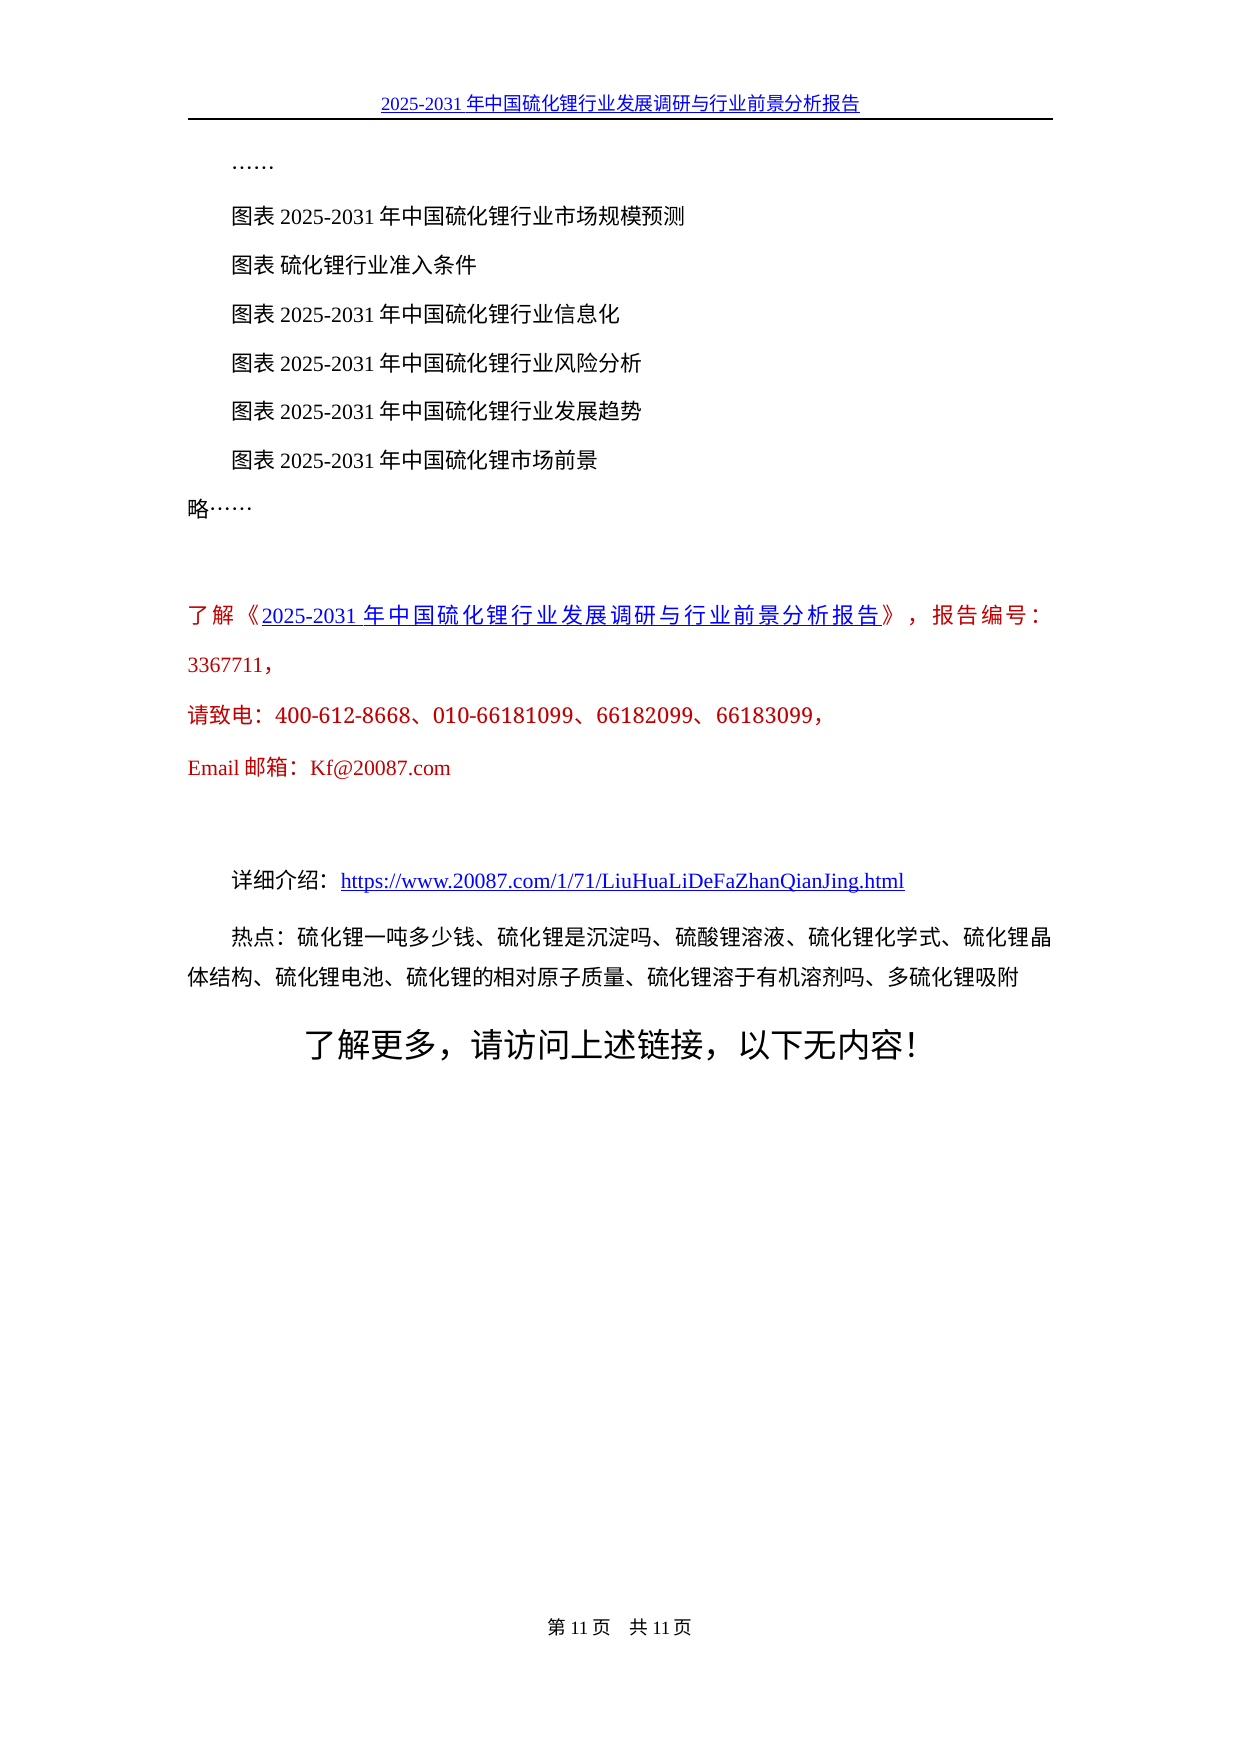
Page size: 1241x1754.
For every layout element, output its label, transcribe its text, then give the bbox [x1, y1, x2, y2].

text 热点：硫化锂一吨多少钱、硫化锂是沉淀吗、硫酸锂溶液、硫化锂化学式、硫化锂晶体结构、硫化锂电池、硫化锂的相对原子质量、硫化锂溶于有机溶剂吗、多硫化锂吸附 [187, 919, 1053, 992]
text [187, 150, 1053, 524]
text 了解《2025-2031年中国硫化锂行业发展调研与行业前景分析报告》，报告编号：3367711， [187, 598, 1053, 679]
text Email邮箱：Kf@20087.com [187, 750, 1053, 782]
title 了解更多，请访问上述链接，以下无内容！ [187, 1010, 1053, 1075]
text 详细介绍：https://www.20087.com/1/71/LiuHuaLiDeFaZhanQianJing.html [187, 863, 1053, 895]
text 请致电：400-612-8668、010-66181099、66182099、66183099， [187, 698, 1053, 731]
